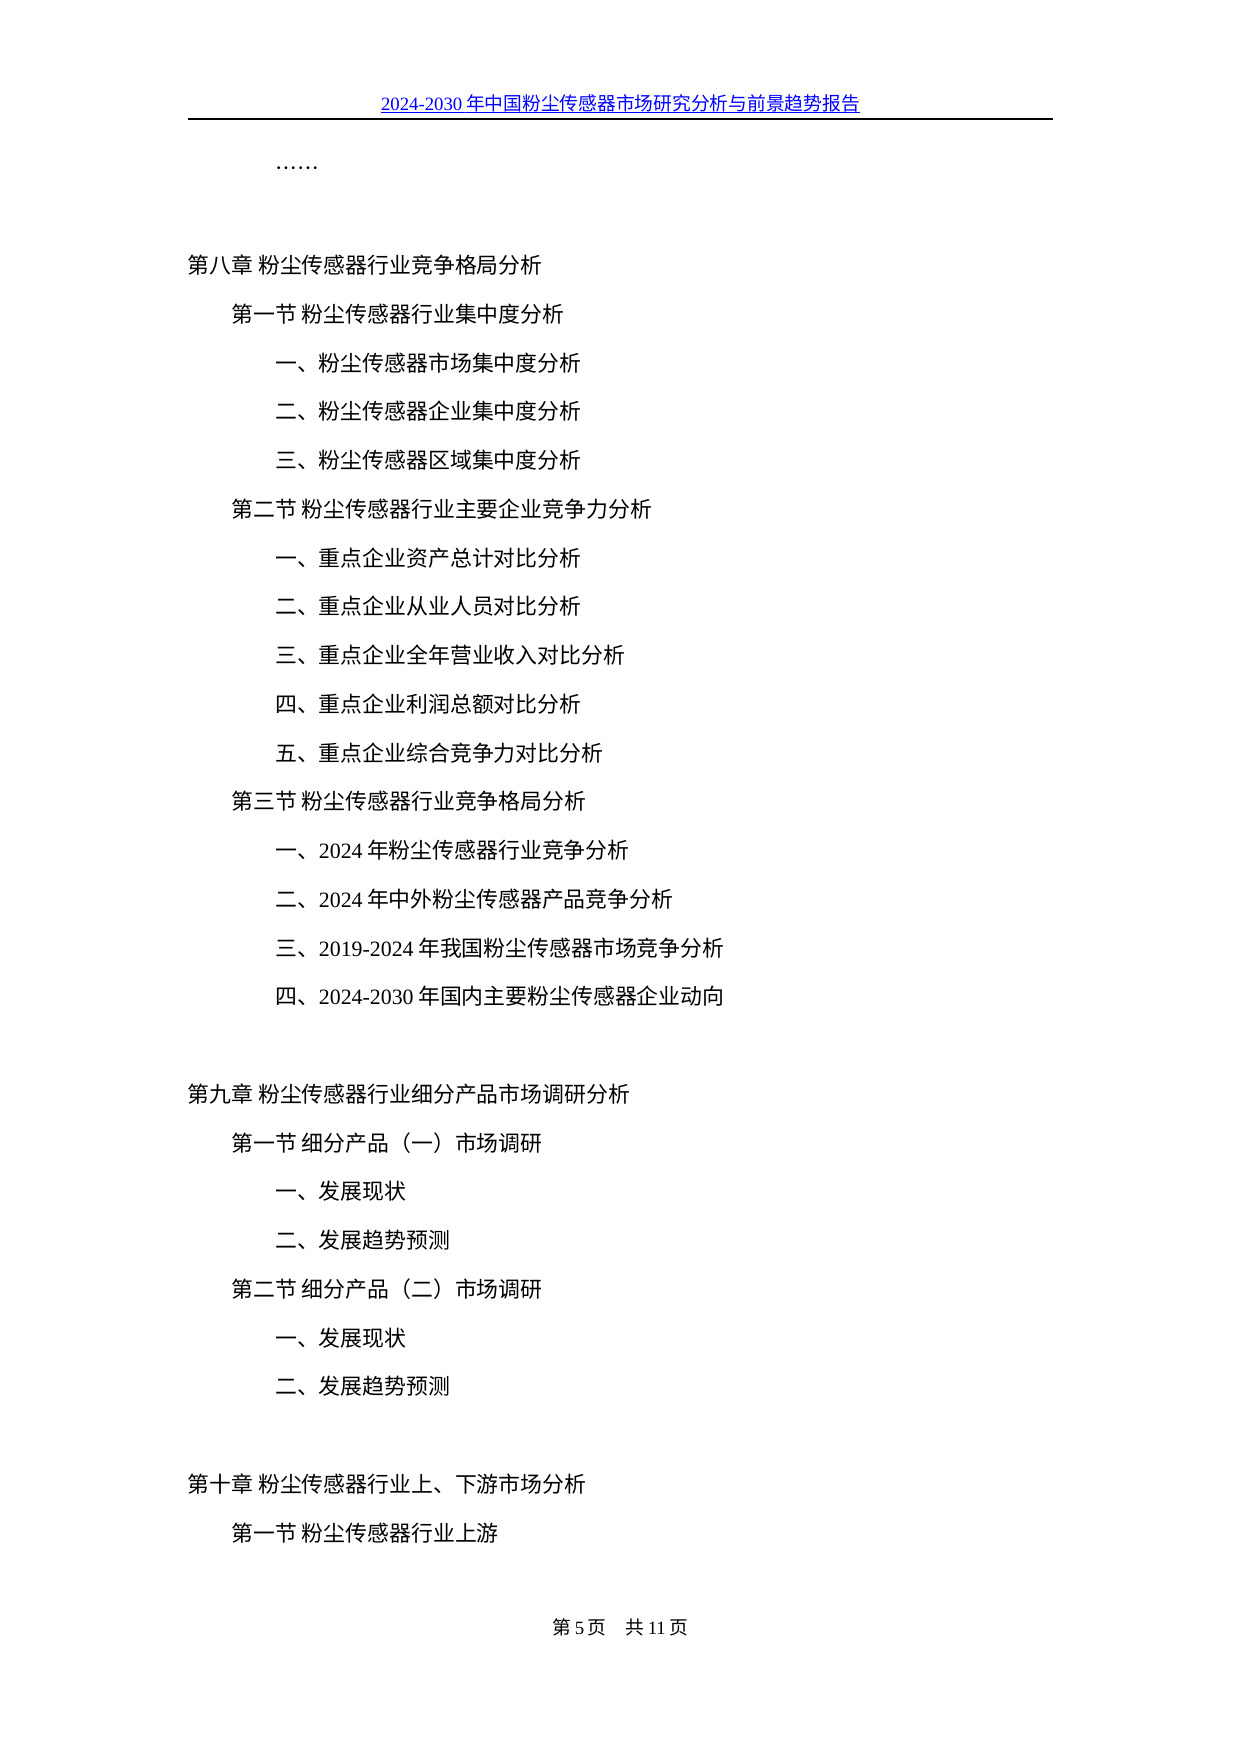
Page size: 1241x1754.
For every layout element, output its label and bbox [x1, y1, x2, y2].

text [187, 150, 1053, 1548]
